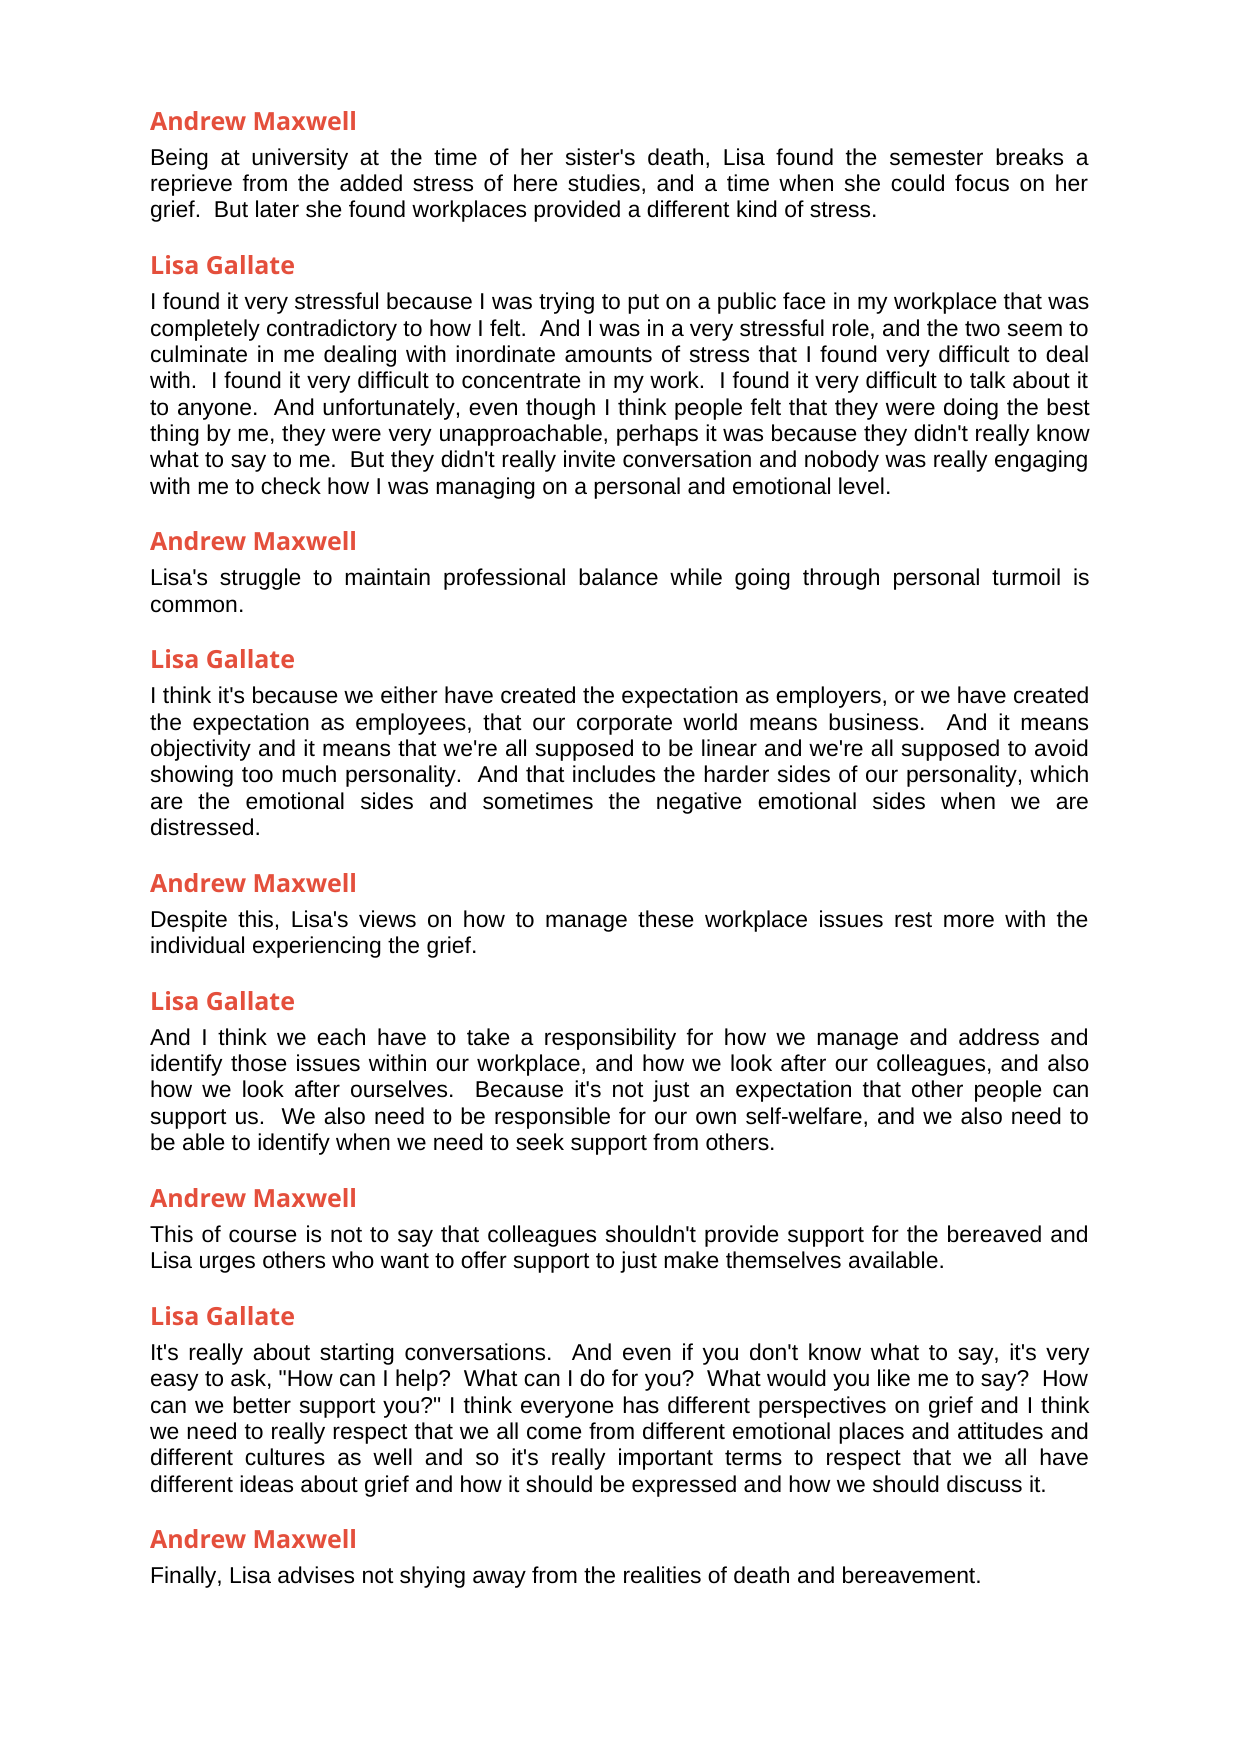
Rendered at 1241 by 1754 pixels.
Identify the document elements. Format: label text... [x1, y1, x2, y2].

text This of course is not to say that colleagues shouldn't provide support for the bereaved and Lisa urges others who want to offer support to just make themselves available. [150, 1221, 1090, 1273]
text Despite this, Lisa's views on how to manage these workplace issues rest more with the individual experiencing the grief. [150, 906, 1090, 958]
subtitle Andrew Maxwell [150, 1522, 1090, 1556]
subtitle Andrew Maxwell [150, 1181, 1090, 1214]
subtitle Lisa Gallate [150, 642, 1090, 676]
text I found it very stressful because I was trying to put on a public face in my workplace that was completely contradictory to how I felt. And I was in a very stressful role, and the two seem to culminate in me dealing with inordinate amounts of stress that I found very difficult to deal with. I found it very difficult to concentrate in my work. I found it very difficult to talk about it to anyone. And unfortunately, even though I think people felt that they were doing the best thing by me, they were very unapproachable, perhaps it was because they didn't really know what to say to me. But they didn't really invite conversation and nobody was really engaging with me to check how I was managing on a personal and emotional level. [150, 288, 1090, 499]
text Lisa's struggle to maintain professional balance while going through personal turmoil is common. [150, 564, 1090, 617]
text Finally, Lisa advises not shying away from the realities of death and bereavement. [150, 1562, 1090, 1589]
text And I think we each have to take a responsibility for how we manage and address and identify those issues within our workplace, and how we look after our colleagues, and also how we look after ourselves. Because it's not just an expectation that other people can support us. We also need to be responsible for our own self-welfare, and we also need to be able to identify when we need to seek support from others. [150, 1024, 1090, 1156]
subtitle Lisa Gallate [150, 248, 1090, 282]
text Being at university at the time of her sister's death, Lisa found the semester breaks a reprieve from the added stress of here studies, and a time when she could focus on her grief. But later she found workplaces provided a different kind of stress. [150, 144, 1090, 223]
text It's really about starting conversations. And even if you don't know what to say, it's very easy to ask, "How can I help? What can I do for you? What would you like me to say? How can we better support you?" I think everyone has different perspectives on grief and I think we need to really respect that we all come from different emotional places and attitudes and different cultures as well and so it's really important terms to respect that we all have different ideas about grief and how it should be expressed and how we should discuss it. [150, 1339, 1090, 1497]
subtitle Andrew Maxwell [150, 103, 1090, 137]
subtitle Lisa Gallate [150, 983, 1090, 1017]
subtitle Lisa Gallate [150, 1298, 1090, 1333]
subtitle Andrew Maxwell [150, 865, 1090, 899]
text I think it's because we either have created the expectation as employers, or we have created the expectation as employees, that our corporate world means business. And it means objectivity and it means that we're all supposed to be linear and we're all supposed to avoid showing too much personality. And that includes the harder sides of our personality, which are the emotional sides and sometimes the negative emotional sides when we are distressed. [150, 682, 1090, 840]
subtitle Andrew Maxwell [150, 524, 1090, 558]
